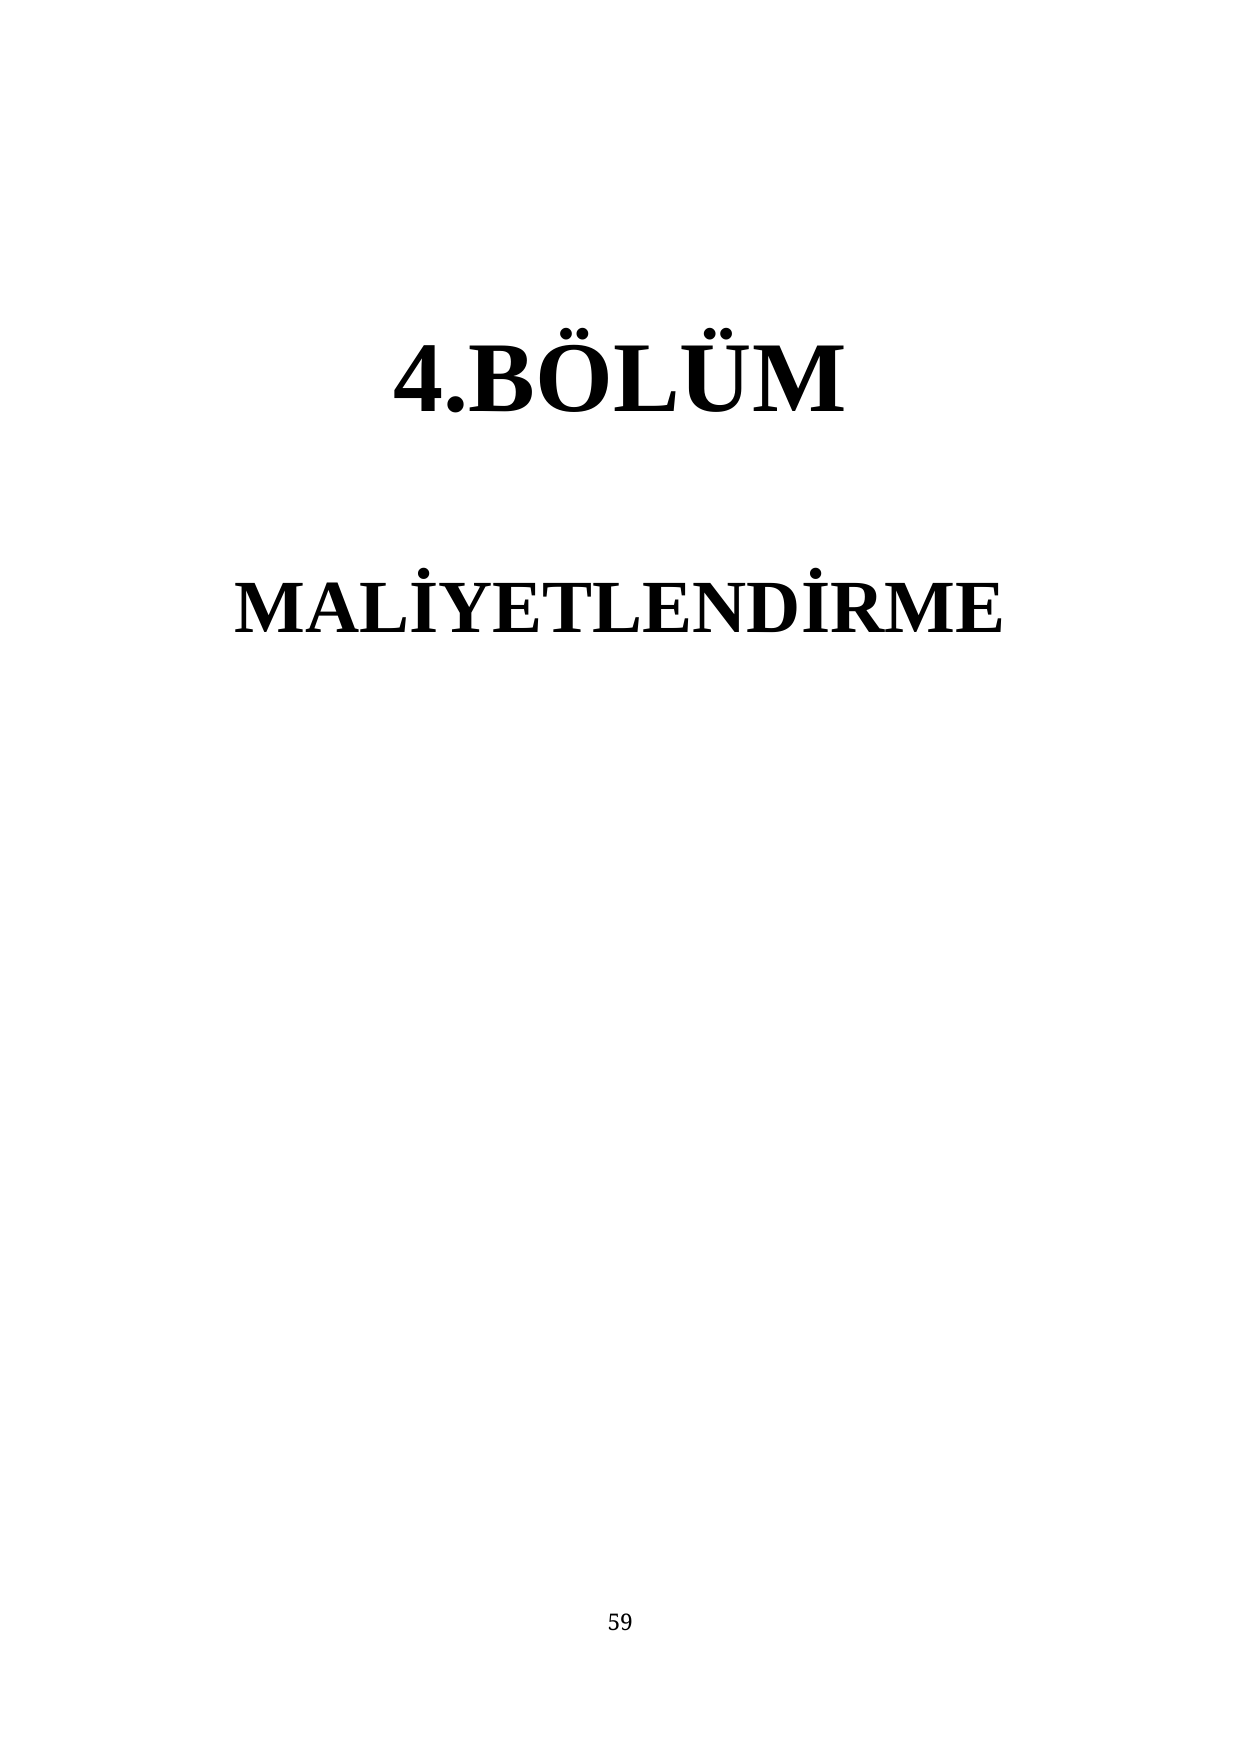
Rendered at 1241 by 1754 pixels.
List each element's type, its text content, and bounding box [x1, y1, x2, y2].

text 4.BÖLÜM [148, 318, 1092, 433]
text MALİYETLENDİRME [148, 562, 1092, 648]
